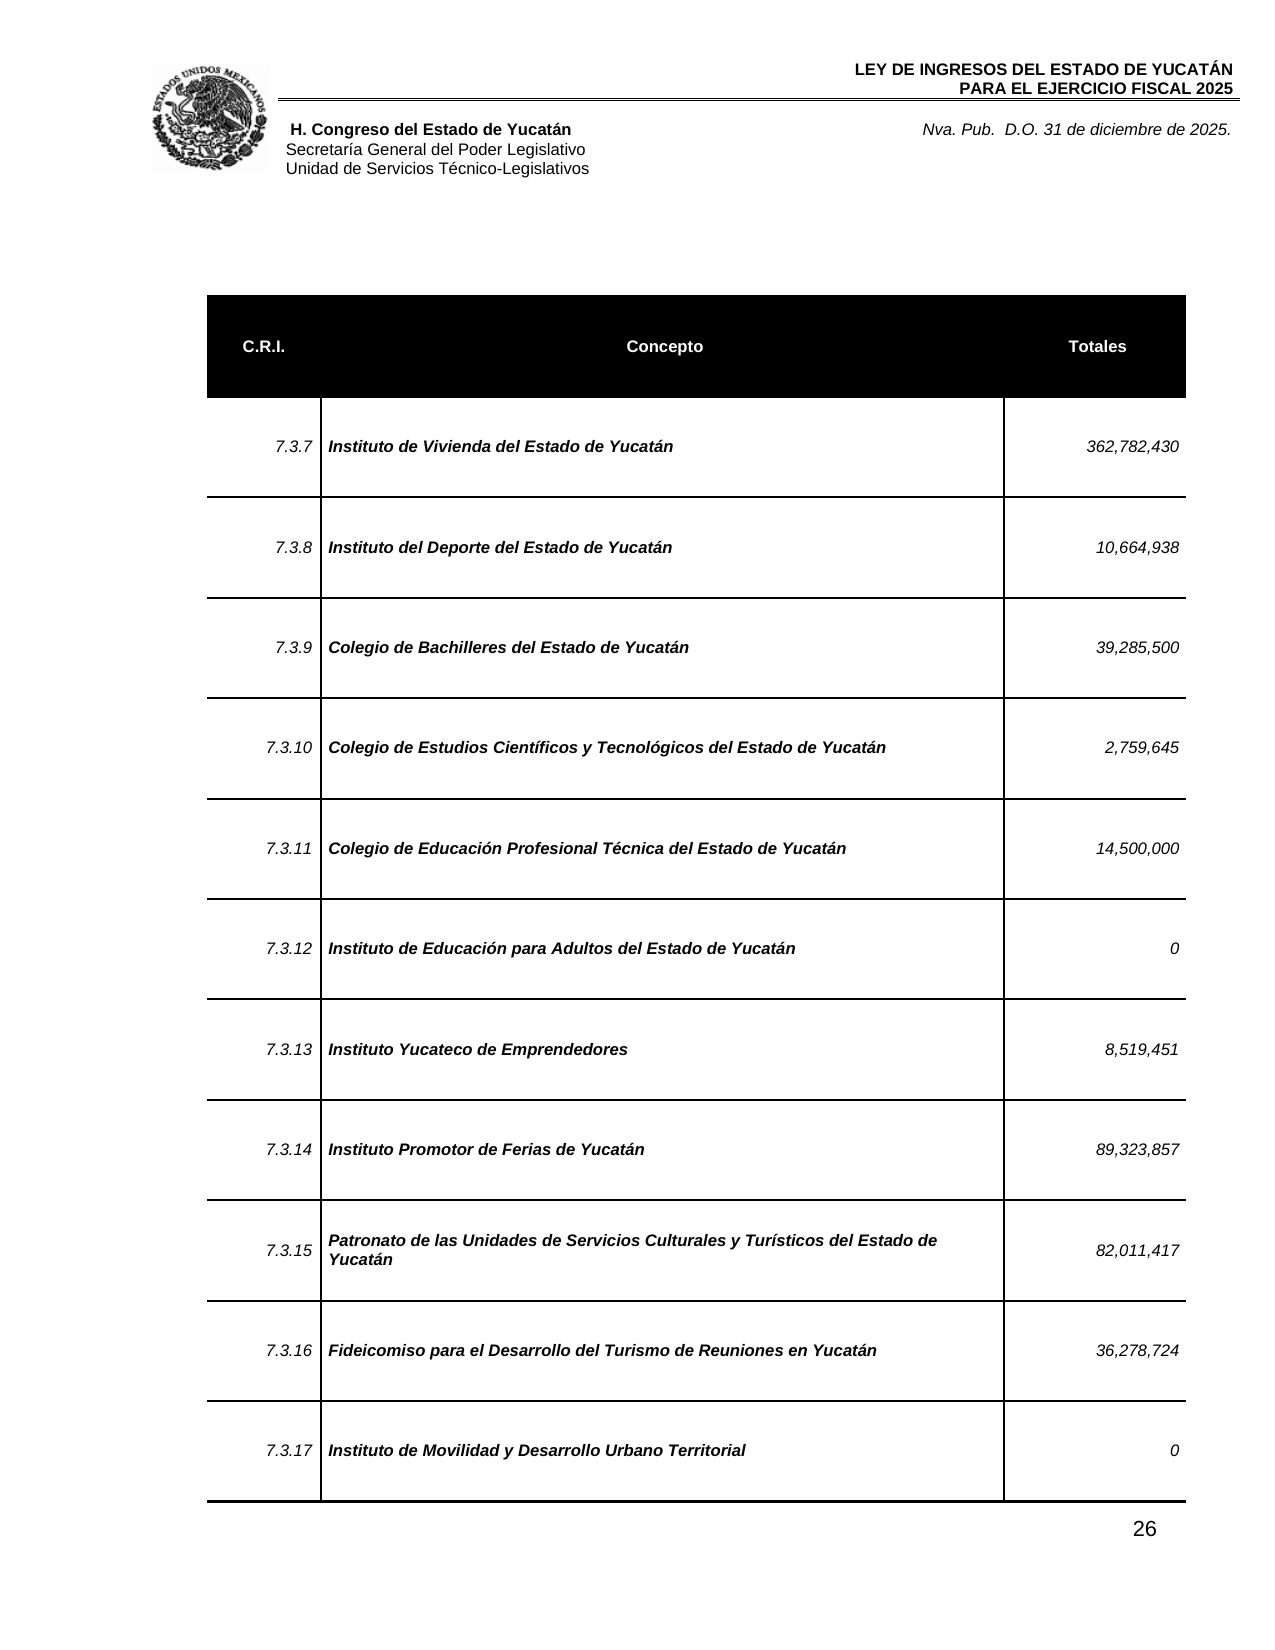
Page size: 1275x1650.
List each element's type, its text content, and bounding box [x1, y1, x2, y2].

table_cell 7.3.14 [207, 1101, 320, 1199]
table_header C.R.I. [207, 298, 320, 396]
table_cell 7.3.13 [207, 1000, 320, 1099]
table_cell 8,519,451 [1005, 1000, 1186, 1099]
table_cell Colegio de Educación Profesional Técnica del Estado de Yucatán [322, 800, 1003, 898]
table_header Totales [1005, 298, 1186, 396]
table_cell 7.3.16 [207, 1302, 320, 1400]
table_cell 39,285,500 [1005, 599, 1186, 697]
table_cell 7.3.9 [207, 599, 320, 697]
table_cell Patronato de las Unidades de Servicios Culturales y Turísticos del Estado de Yucatán [322, 1201, 1003, 1299]
table_cell Fideicomiso para el Desarrollo del Turismo de Reuniones en Yucatán [322, 1302, 1003, 1400]
table_cell 7.3.15 [207, 1201, 320, 1299]
table_cell Colegio de Bachilleres del Estado de Yucatán [322, 599, 1003, 697]
table_cell Instituto Promotor de Ferias de Yucatán [322, 1101, 1003, 1199]
table_cell Instituto de Educación para Adultos del Estado de Yucatán [322, 900, 1003, 998]
table_cell 10,664,938 [1005, 498, 1186, 597]
table_cell 7.3.8 [207, 498, 320, 597]
table_cell Instituto de Movilidad y Desarrollo Urbano Territorial [322, 1402, 1003, 1500]
table_cell 0 [1005, 1402, 1186, 1500]
table_cell 7.3.17 [207, 1402, 320, 1500]
table_header Concepto [322, 298, 1003, 396]
table_cell 7.3.12 [207, 900, 320, 998]
table_cell 82,011,417 [1005, 1201, 1186, 1299]
table_cell 0 [1005, 900, 1186, 998]
table_cell 7.3.11 [207, 800, 320, 898]
table_cell 7.3.10 [207, 699, 320, 797]
table_cell Colegio de Estudios Científicos y Tecnológicos del Estado de Yucatán [322, 699, 1003, 797]
table_cell 36,278,724 [1005, 1302, 1186, 1400]
table_cell Instituto Yucateco de Emprendedores [322, 1000, 1003, 1099]
table_cell 362,782,430 [1005, 398, 1186, 496]
table_cell 14,500,000 [1005, 800, 1186, 898]
table_cell 2,759,645 [1005, 699, 1186, 797]
table_cell Instituto del Deporte del Estado de Yucatán [322, 498, 1003, 597]
table_cell 89,323,857 [1005, 1101, 1186, 1199]
table_cell 7.3.7 [207, 398, 320, 496]
table_cell Instituto de Vivienda del Estado de Yucatán [322, 398, 1003, 496]
